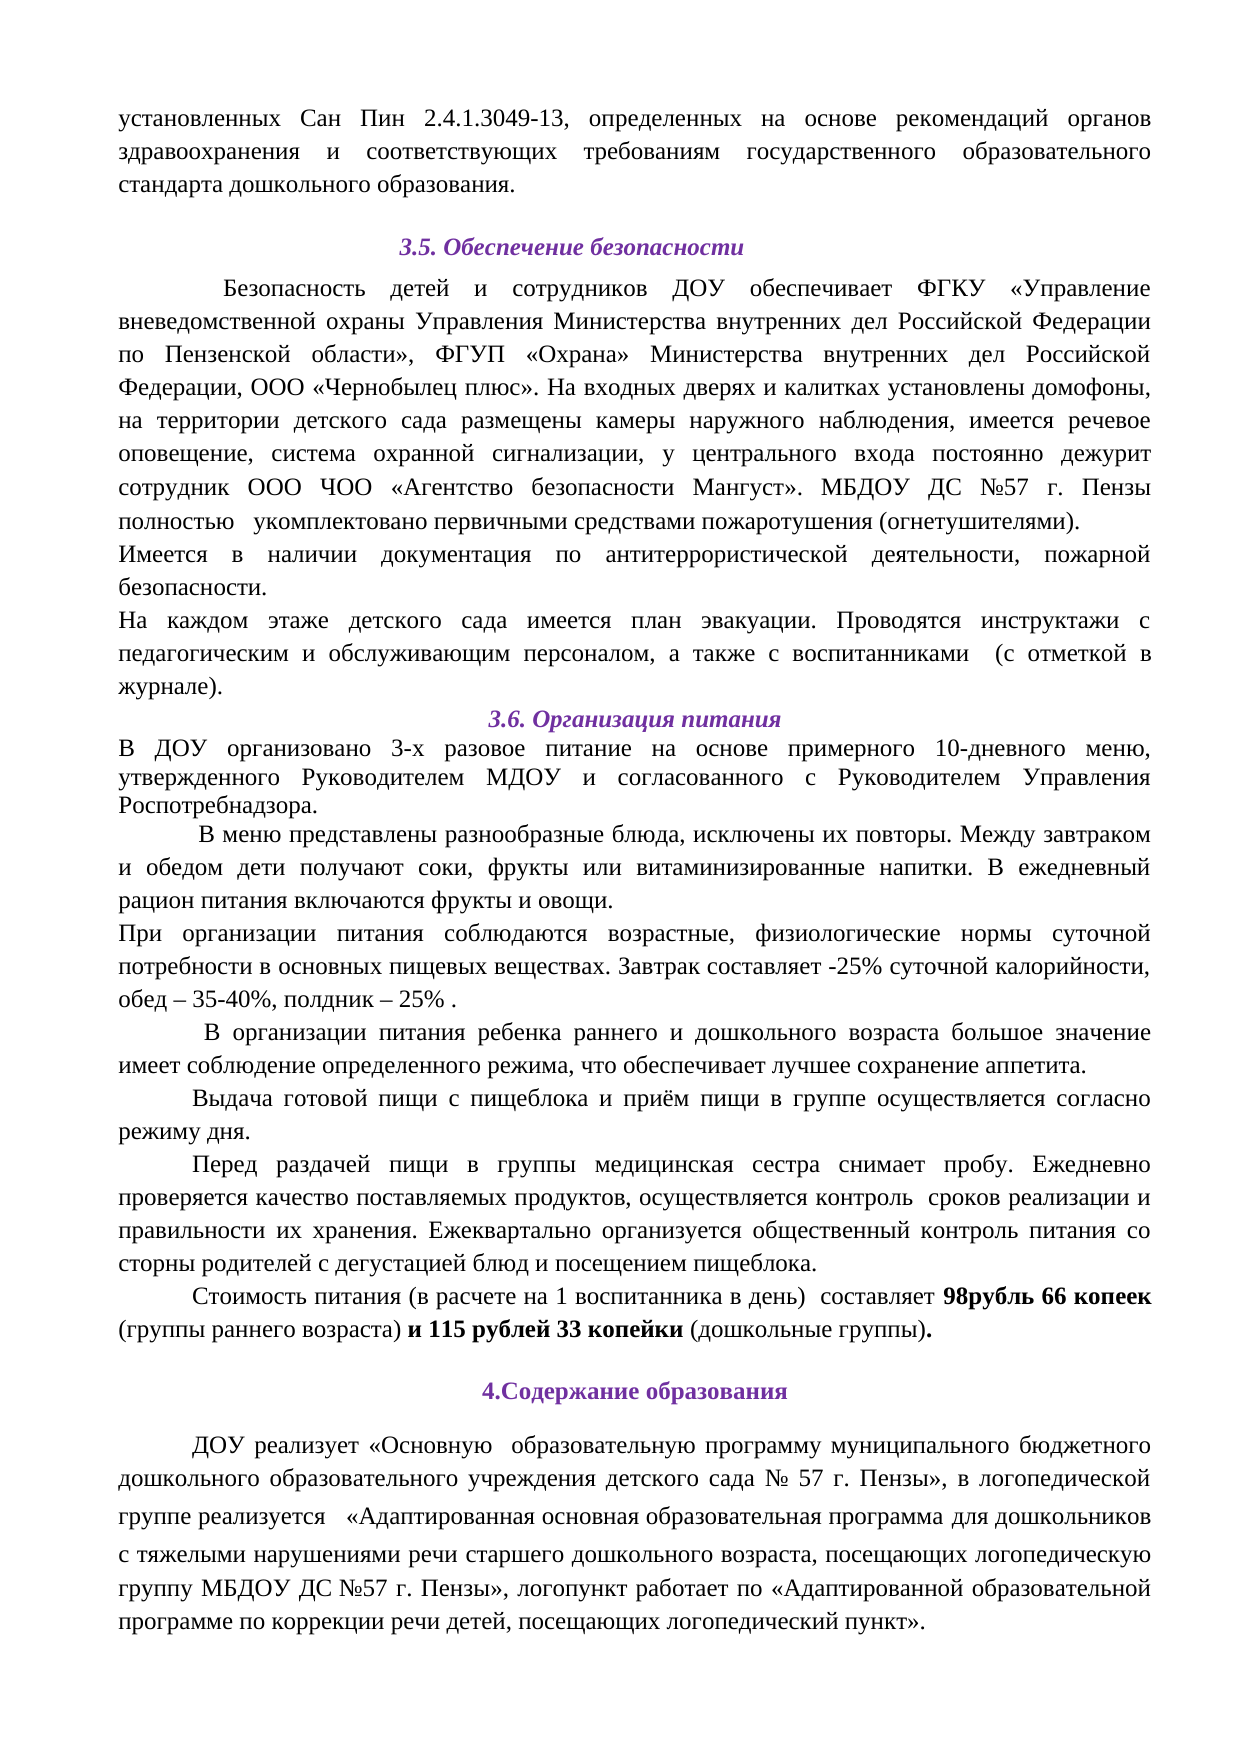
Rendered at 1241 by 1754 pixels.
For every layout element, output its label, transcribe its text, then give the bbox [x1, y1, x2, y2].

text Выдача готовой пищи с пищеблока и приём пищи в группе осуществляется согласно режиму дня. [118, 1083, 1152, 1145]
text Имеется в наличии документация по антитеррористической деятельности, пожарной безопасности. [118, 539, 1152, 601]
text ДОУ реализует «Основную образовательную программу муниципального бюджетного дошкольного образовательного учреждения детского сада № 57 г. Пензы», в логопедической группе реализуется «Адаптированная основная образовательная программа для дошкольников с тяжелыми нарушениями речи старшего дошкольного возраста, посещающих логопедическую группу МБДОУ ДС №57 г. Пензы», логопункт работает по «Адаптированной образовательной программе по коррекции речи детей, посещающих логопедический пункт». [118, 1430, 1152, 1635]
text Безопасность детей и сотрудников ДОУ обеспечивает ФГКУ «Управление вневедомственной охраны Управления Министерства внутренних дел Российской Федерации по Пензенской области», ФГУП «Охрана» Министерства внутренних дел Российской Федерации, ООО «Чернобылец плюс». На входных дверях и калитках установлены домофоны, на территории детского сада размещены камеры наружного наблюдения, имеется речевое оповещение, система охранной сигнализации, у центрального входа постоянно дежурит сотрудник ООО ЧОО «Агентство безопасности Мангуст». МБДОУ ДС №57 г. Пензы полностью укомплектовано первичными средствами пожаротушения (огнетушителями). [118, 273, 1152, 535]
text Перед раздачей пищи в группы медицинская сестра снимает пробу. Ежедневно проверяется качество поставляемых продуктов, осуществляется контроль сроков реализации и правильности их хранения. Ежеквартально организуется общественный контроль питания со сторны родителей с дегустацией блюд и посещением пищеблока. [118, 1149, 1152, 1277]
text В организации питания ребенка раннего и дошкольного возраста большое значение имеет соблюдение определенного режима, что обеспечивает лучшее сохранение аппетита. [118, 1017, 1152, 1079]
text 4.Содержание образования [118, 1376, 1152, 1405]
text В ДОУ организовано 3-х разовое питание на основе примерного 10-дневного меню, утвержденного Руководителем МДОУ и согласованного с Руководителем Управления Роспотребнадзора. [118, 733, 1152, 819]
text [118, 103, 1152, 198]
text В меню представлены разнообразные блюда, исключены их повторы. Между завтраком и обедом дети получают соки, фрукты или витаминизированные напитки. В ежедневный рацион питания включаются фрукты и овощи. [118, 819, 1152, 914]
text Стоимость питания (в расчете на 1 воспитанника в день) составляет 98рубль 66 копеек (группы раннего возраста) и 115 рублей 33 копейки (дошкольные группы). [118, 1281, 1152, 1343]
text При организации питания соблюдаются возрастные, физиологические нормы суточной потребности в основных пищевых веществах. Завтрак составляет -25% суточной калорийности, обед – 35-40%, полдник – 25% . [118, 918, 1152, 1013]
text На каждом этаже детского сада имеется план эвакуации. Проводятся инструктажи с педагогическим и обслуживающим персоналом, а также с воспитанниками (с отметкой в журнале). [118, 605, 1152, 700]
text 3.6. Организация питания [118, 704, 1152, 733]
text 3.5. Обеспечение безопасности [118, 232, 1152, 260]
